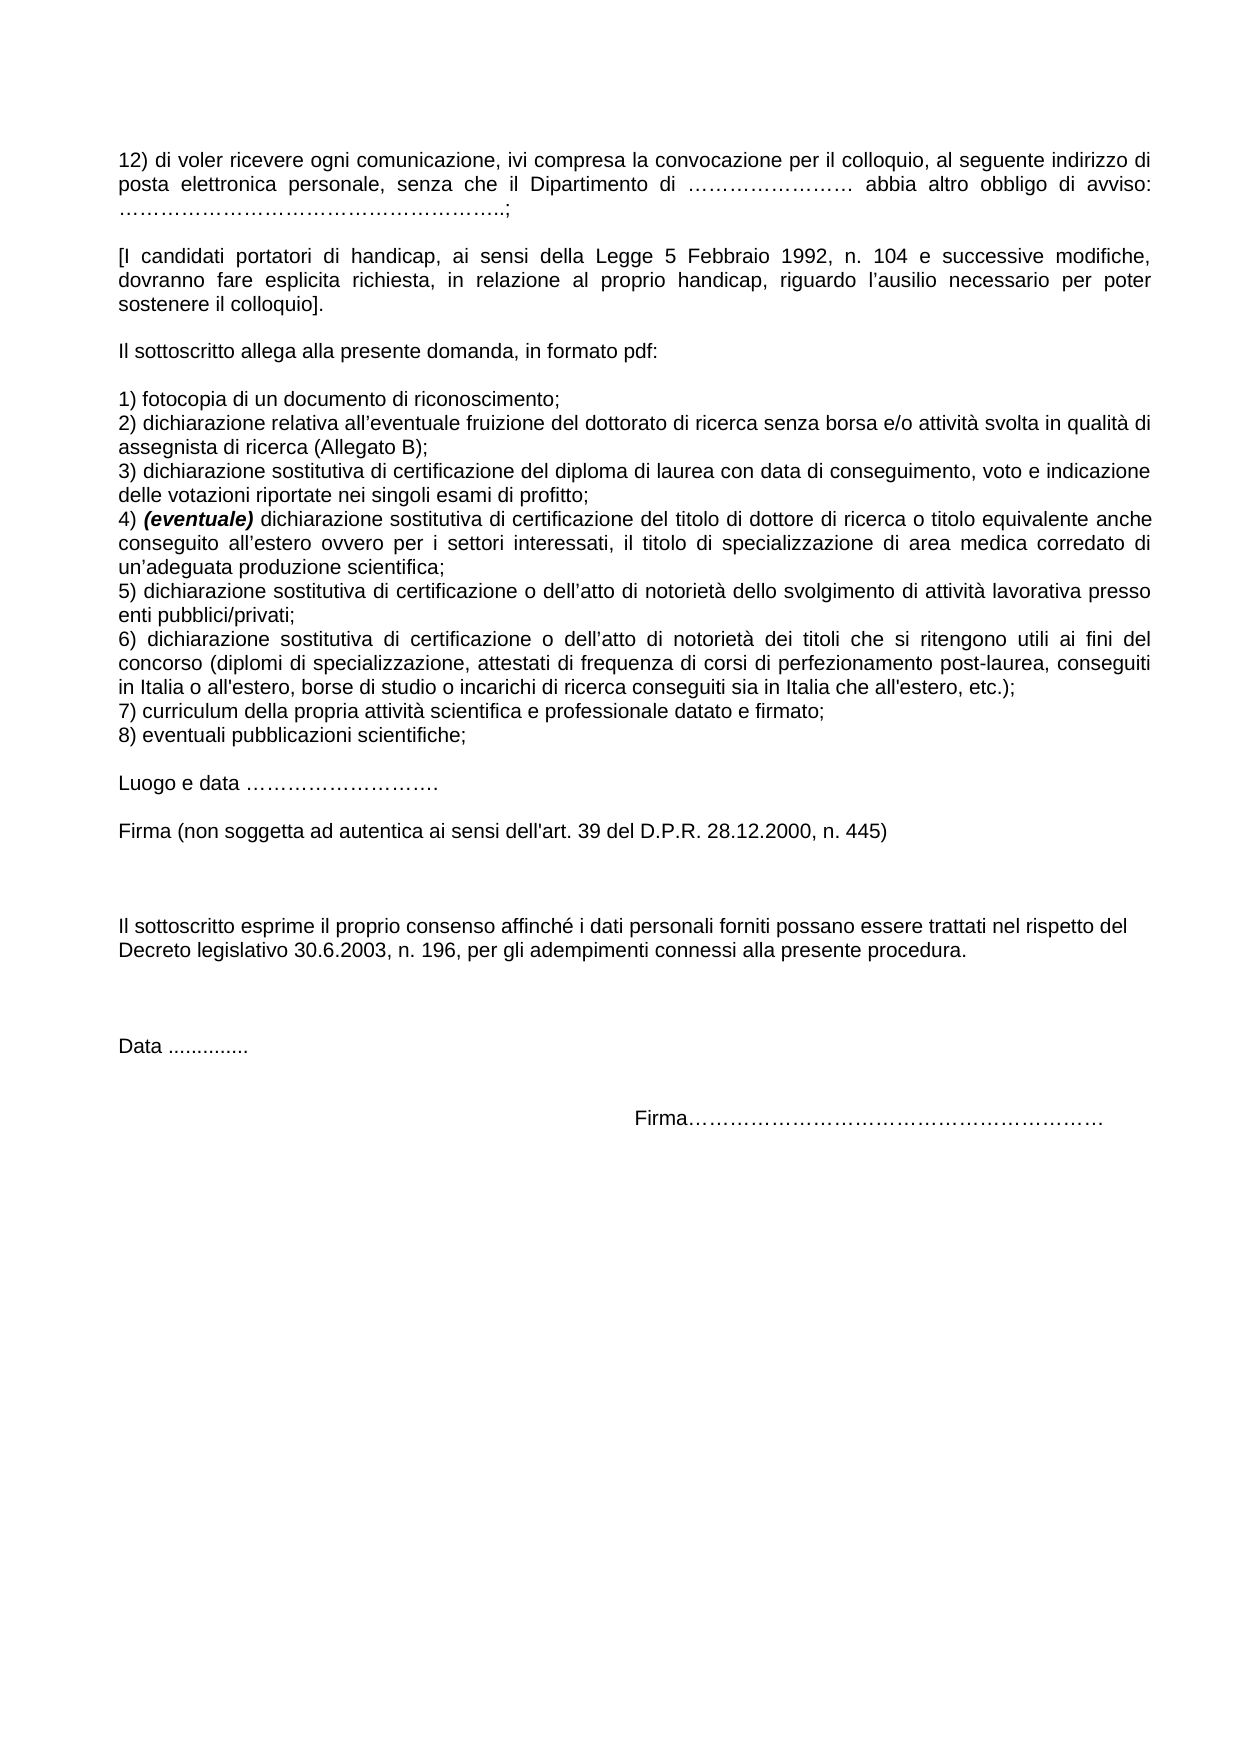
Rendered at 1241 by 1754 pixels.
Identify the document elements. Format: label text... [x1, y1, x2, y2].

text 7) curriculum della propria attività scientifica e professionale datato e firmato; [118, 699, 1152, 723]
text 6) dichiarazione sostitutiva di certificazione o dell’atto di notorietà dei titoli che si ritengono utili ai fini del concorso (diplomi di specializzazione, attestati di frequenza di corsi di perfezionamento post-laurea, conseguiti in Italia o all'estero, borse di studio o incarichi di ricerca conseguiti sia in Italia che all'estero, etc.); [118, 627, 1152, 699]
text Luogo e data ………………………. [118, 771, 1152, 794]
text Firma…………………………………………………… [561, 1106, 1152, 1130]
text 8) eventuali pubblicazioni scientifiche; [118, 723, 1152, 747]
text 3) dichiarazione sostitutiva di certificazione del diploma di laurea con data di conseguimento, voto e indicazione delle votazioni riportate nei singoli esami di profitto; [118, 459, 1152, 507]
text 4) (eventuale) dichiarazione sostitutiva di certificazione del titolo di dottore di ricerca o titolo equivalente anche conseguito all’estero ovvero per i settori interessati, il titolo di specializzazione di area medica corredato di un’adeguata produzione scientifica; [118, 507, 1152, 579]
text [I candidati portatori di handicap, ai sensi della Legge 5 Febbraio 1992, n. 104 e successive modifiche, dovranno fare esplicita richiesta, in relazione al proprio handicap, riguardo l’ausilio necessario per poter sostenere il colloquio]. [118, 243, 1152, 315]
text 5) dichiarazione sostitutiva di certificazione o dell’atto di notorietà dello svolgimento di attività lavorativa presso enti pubblici/privati; [118, 579, 1152, 627]
text Il sottoscritto allega alla presente domanda, in formato pdf: [118, 339, 1152, 363]
text 12) di voler ricevere ogni comunicazione, ivi compresa la convocazione per il colloquio, al seguente indirizzo di posta elettronica personale, senza che il Dipartimento di …………………… abbia altro obbligo di avviso: ………………………………………………..; [118, 148, 1152, 219]
text Data .............. [118, 1034, 1152, 1058]
text Il sottoscritto esprime il proprio consenso affinché i dati personali forniti possano essere trattati nel rispetto del Decreto legislativo 30.6.2003, n. 196, per gli adempimenti connessi alla presente procedura. [118, 914, 1152, 962]
text Firma (non soggetta ad autentica ai sensi dell'art. 39 del D.P.R. 28.12.2000, n. 445) [118, 818, 1152, 842]
text 1) fotocopia di un documento di riconoscimento; [118, 387, 1152, 411]
text 2) dichiarazione relativa all’eventuale fruizione del dottorato di ricerca senza borsa e/o attività svolta in qualità di assegnista di ricerca (Allegato B); [118, 411, 1152, 459]
